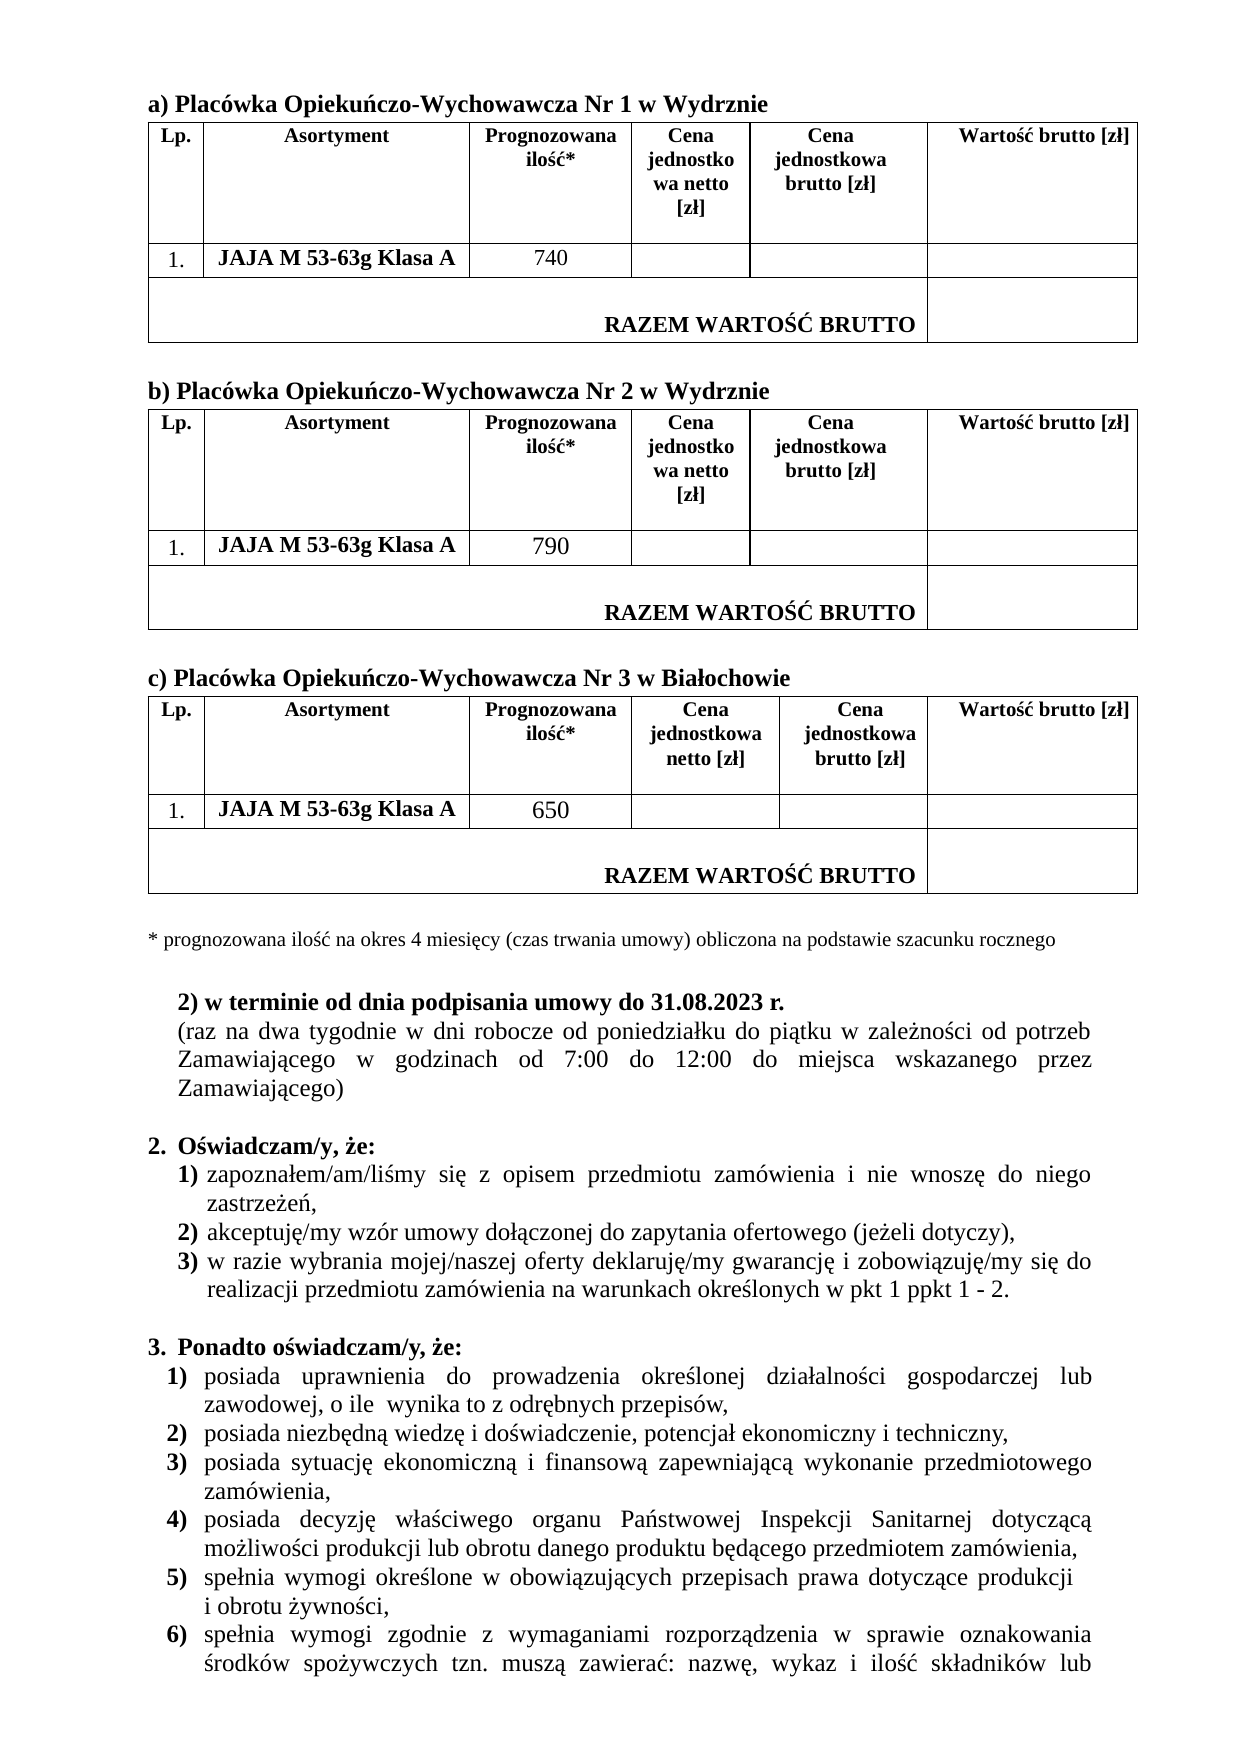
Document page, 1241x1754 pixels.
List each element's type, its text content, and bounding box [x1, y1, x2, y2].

table_cell RAZEM WARTOŚĆ BRUTTO [149, 278, 927, 342]
table_cell 650 [470, 795, 631, 828]
table_header Lp. [149, 123, 203, 243]
table_header [928, 697, 1137, 794]
table_cell JAJA M 53-63g Klasa A [205, 795, 469, 828]
table_cell 1. [149, 244, 203, 277]
text 2) w terminie od dnia podpisania umowy do 31.08.2023 r. [177, 987, 1093, 1016]
table_cell [751, 531, 927, 564]
table_header Prognozowana ilość* [470, 123, 631, 243]
text c) Placówka Opiekuńczo-Wychowawcza Nr 3 w Białochowie [148, 663, 1093, 692]
text * prognozowana ilość na okres 4 miesięcy (czas trwania umowy) obliczona na podstawie szacunku rocznego [148, 926, 1093, 951]
table_cell [928, 244, 1137, 277]
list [166, 1619, 1093, 1677]
list zapoznałem/am/liśmy się z opisem przedmiotu zamówienia i nie wnoszę do niego zastrzeżeń, [177, 1159, 1093, 1217]
table_cell [928, 278, 1137, 342]
list posiada niezbędną wiedzę i doświadczenie, potencjał ekonomiczny i techniczny, [166, 1418, 1093, 1447]
table_cell 790 [470, 531, 631, 564]
table_cell JAJA M 53-63g Klasa A [205, 531, 469, 564]
table_header Lp. [149, 410, 204, 530]
table_header Asortyment [204, 123, 469, 243]
table_header [928, 410, 1137, 530]
table_cell [632, 795, 779, 828]
list posiada uprawnienia do prowadzenia określonej działalności gospodarczej lub zawodowej, o ile wynika to z odrębnych przepisów, [166, 1361, 1093, 1418]
table_header Lp. [149, 697, 204, 794]
table_cell [632, 244, 749, 277]
table_header [751, 410, 927, 530]
text b) Placówka Opiekuńczo-Wychowawcza Nr 2 w Wydrznie [148, 376, 1093, 405]
list posiada sytuację ekonomiczną i finansową zapewniającą wykonanie przedmiotowego zamówienia, [166, 1447, 1093, 1504]
table_header Cena jednostkowa netto [zł] [632, 697, 779, 794]
table_cell [751, 244, 927, 277]
list spełnia wymogi określone w obowiązujących przepisach prawa dotyczące produkcji i obrotu żywności, [166, 1562, 1093, 1619]
table_header [928, 123, 1137, 243]
table_header Prognozowana ilość* [470, 697, 631, 794]
text a) Placówka Opiekuńczo-Wychowawcza Nr 1 w Wydrznie [148, 89, 1093, 117]
table_header Asortyment [205, 697, 469, 794]
table_header Cena jednostkowa netto [zł] [632, 410, 749, 530]
table_cell JAJA M 53-63g Klasa A [204, 244, 469, 277]
list posiada decyzję właściwego organu Państwowej Inspekcji Sanitarnej dotyczącą możliwości produkcji lub obrotu danego produktu będącego przedmiotem zamówienia, [166, 1504, 1093, 1562]
list Ponadto oświadczam/y, że: [148, 1332, 1093, 1361]
list akceptuję/my wzór umowy dołączonej do zapytania ofertowego (jeżeli dotyczy), [177, 1217, 1093, 1246]
table_cell RAZEM WARTOŚĆ BRUTTO [149, 566, 927, 629]
table_header [751, 123, 927, 243]
table_cell [928, 829, 1137, 892]
table_header [780, 697, 927, 794]
table_header Cena jednostkowa netto [zł] [632, 123, 749, 243]
text (raz na dwa tygodnie w dni robocze od poniedziałku do piątku w zależności od potrzeb Zamawiającego w godzinach od 7:00 do 12:00 do miejsca wskazanego przez Zamawiającego) [177, 1016, 1093, 1102]
list w razie wybrania mojej/naszej oferty deklaruję/my gwarancję i zobowiązuję/my się do realizacji przedmiotu zamówienia na warunkach określonych w pkt 1 ppkt 1 - 2. [177, 1246, 1093, 1303]
table_header Asortyment [205, 410, 469, 530]
table_cell 740 [470, 244, 631, 277]
table_cell [928, 566, 1137, 629]
table_cell [928, 531, 1137, 564]
table_cell 1. [149, 795, 204, 828]
list Oświadczam/y, że: [148, 1131, 1093, 1159]
table_cell [928, 795, 1137, 828]
table_header Prognozowana ilość* [470, 410, 631, 530]
table_cell [632, 531, 749, 564]
table_cell [780, 795, 927, 828]
table_cell 1. [149, 531, 204, 564]
table_cell RAZEM WARTOŚĆ BRUTTO [149, 829, 927, 892]
